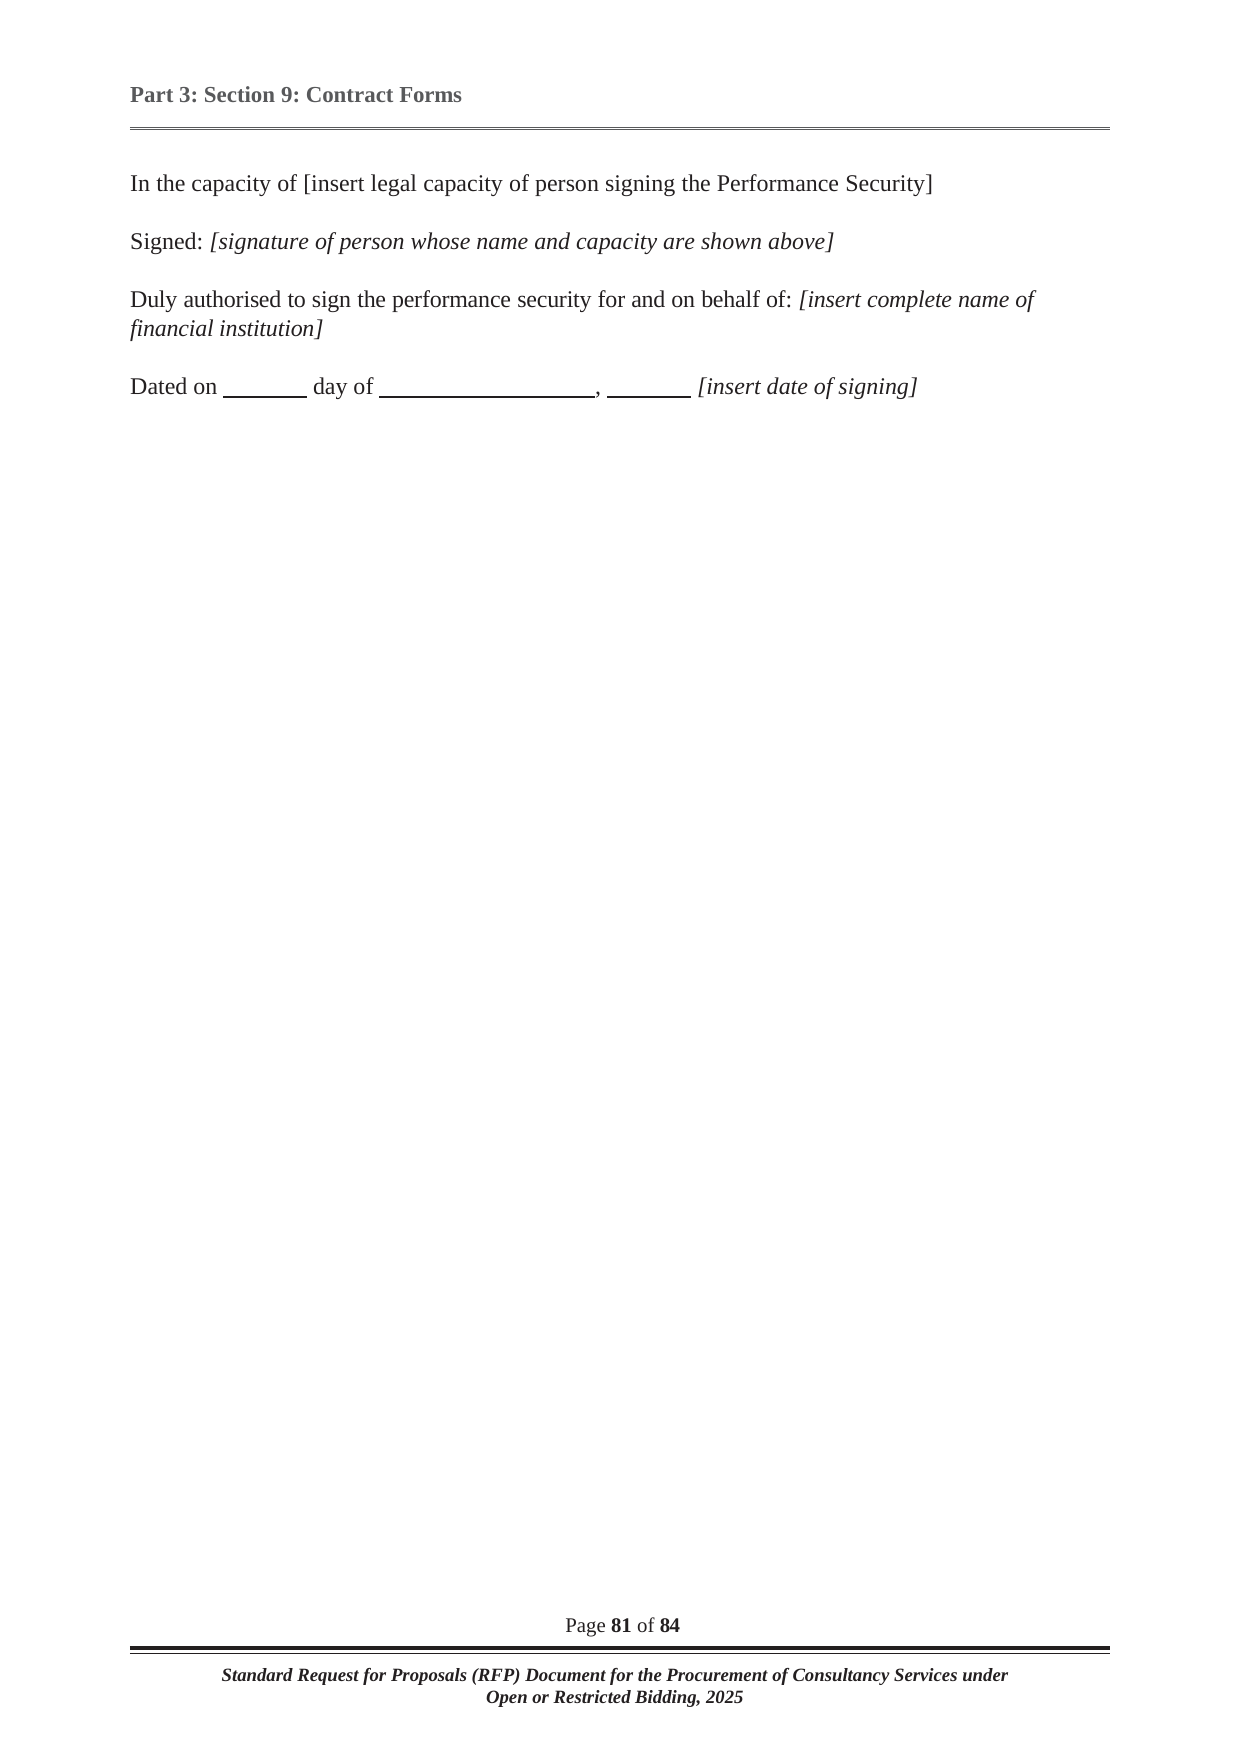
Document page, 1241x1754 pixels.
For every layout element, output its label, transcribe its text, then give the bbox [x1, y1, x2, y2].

text Duly authorised to sign the performance security for and on behalf of: [insert complete name of financial institution] [130, 285, 1122, 342]
text Dated on day of , [insert date of signing] [130, 372, 1122, 400]
text In the capacity of [insert legal capacity of person signing the Performance Security] Signed: [signature of person whose name and capacity are shown above] [130, 169, 945, 255]
